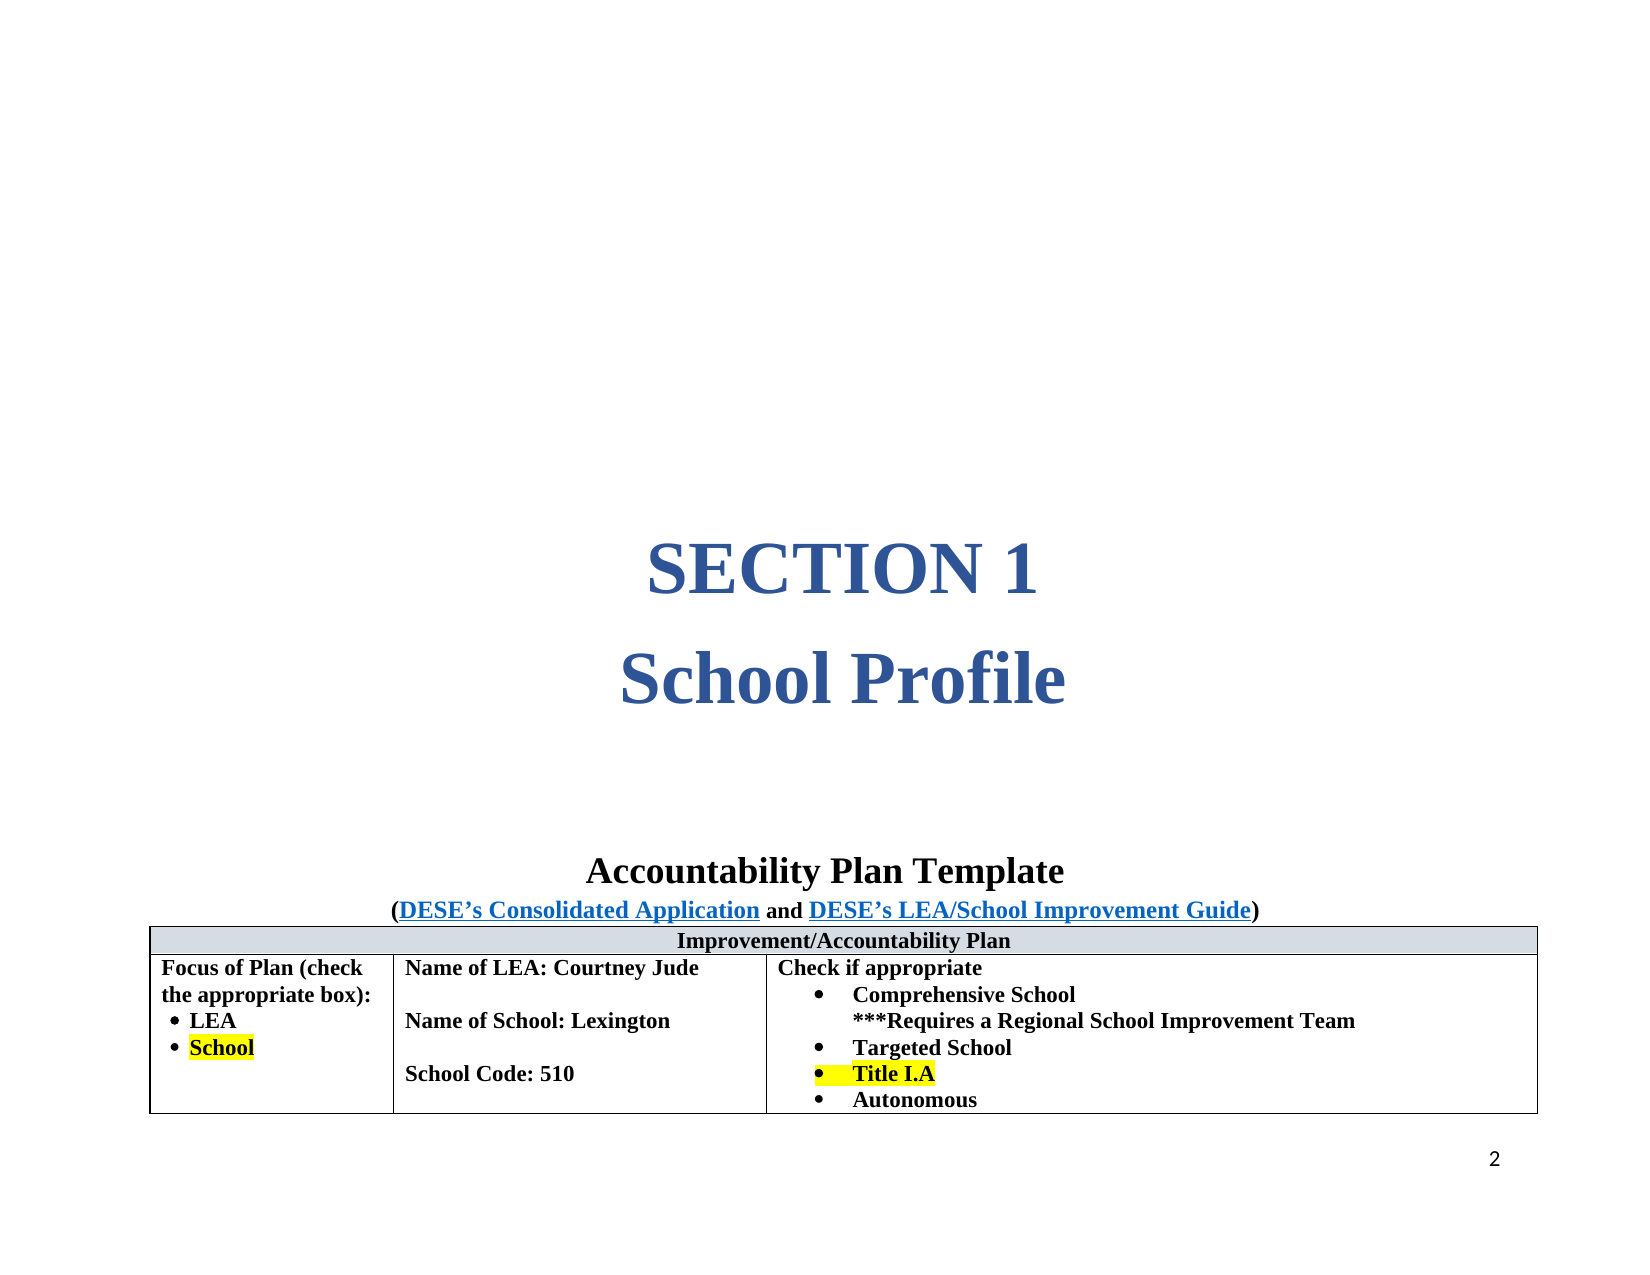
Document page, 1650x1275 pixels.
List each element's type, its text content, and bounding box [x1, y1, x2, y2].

table_cell Name of LEA: Courtney Jude Name of School: Lexington School Code: 510 [394, 955, 766, 1113]
table_cell Check if appropriate Comprehensive School ***Requires a Regional School Improvement Team Targeted School Title I.A Autonomous [767, 955, 1537, 1113]
table_cell Focus of Plan (check the appropriate box): LEA School [151, 955, 393, 1113]
text (DESE’s Consolidated Application and DESE’s LEA/School Improvement Guide) [150, 895, 1500, 924]
text Accountability Plan Template [150, 848, 1500, 892]
table_header Improvement/Accountability Plan [151, 927, 1537, 953]
